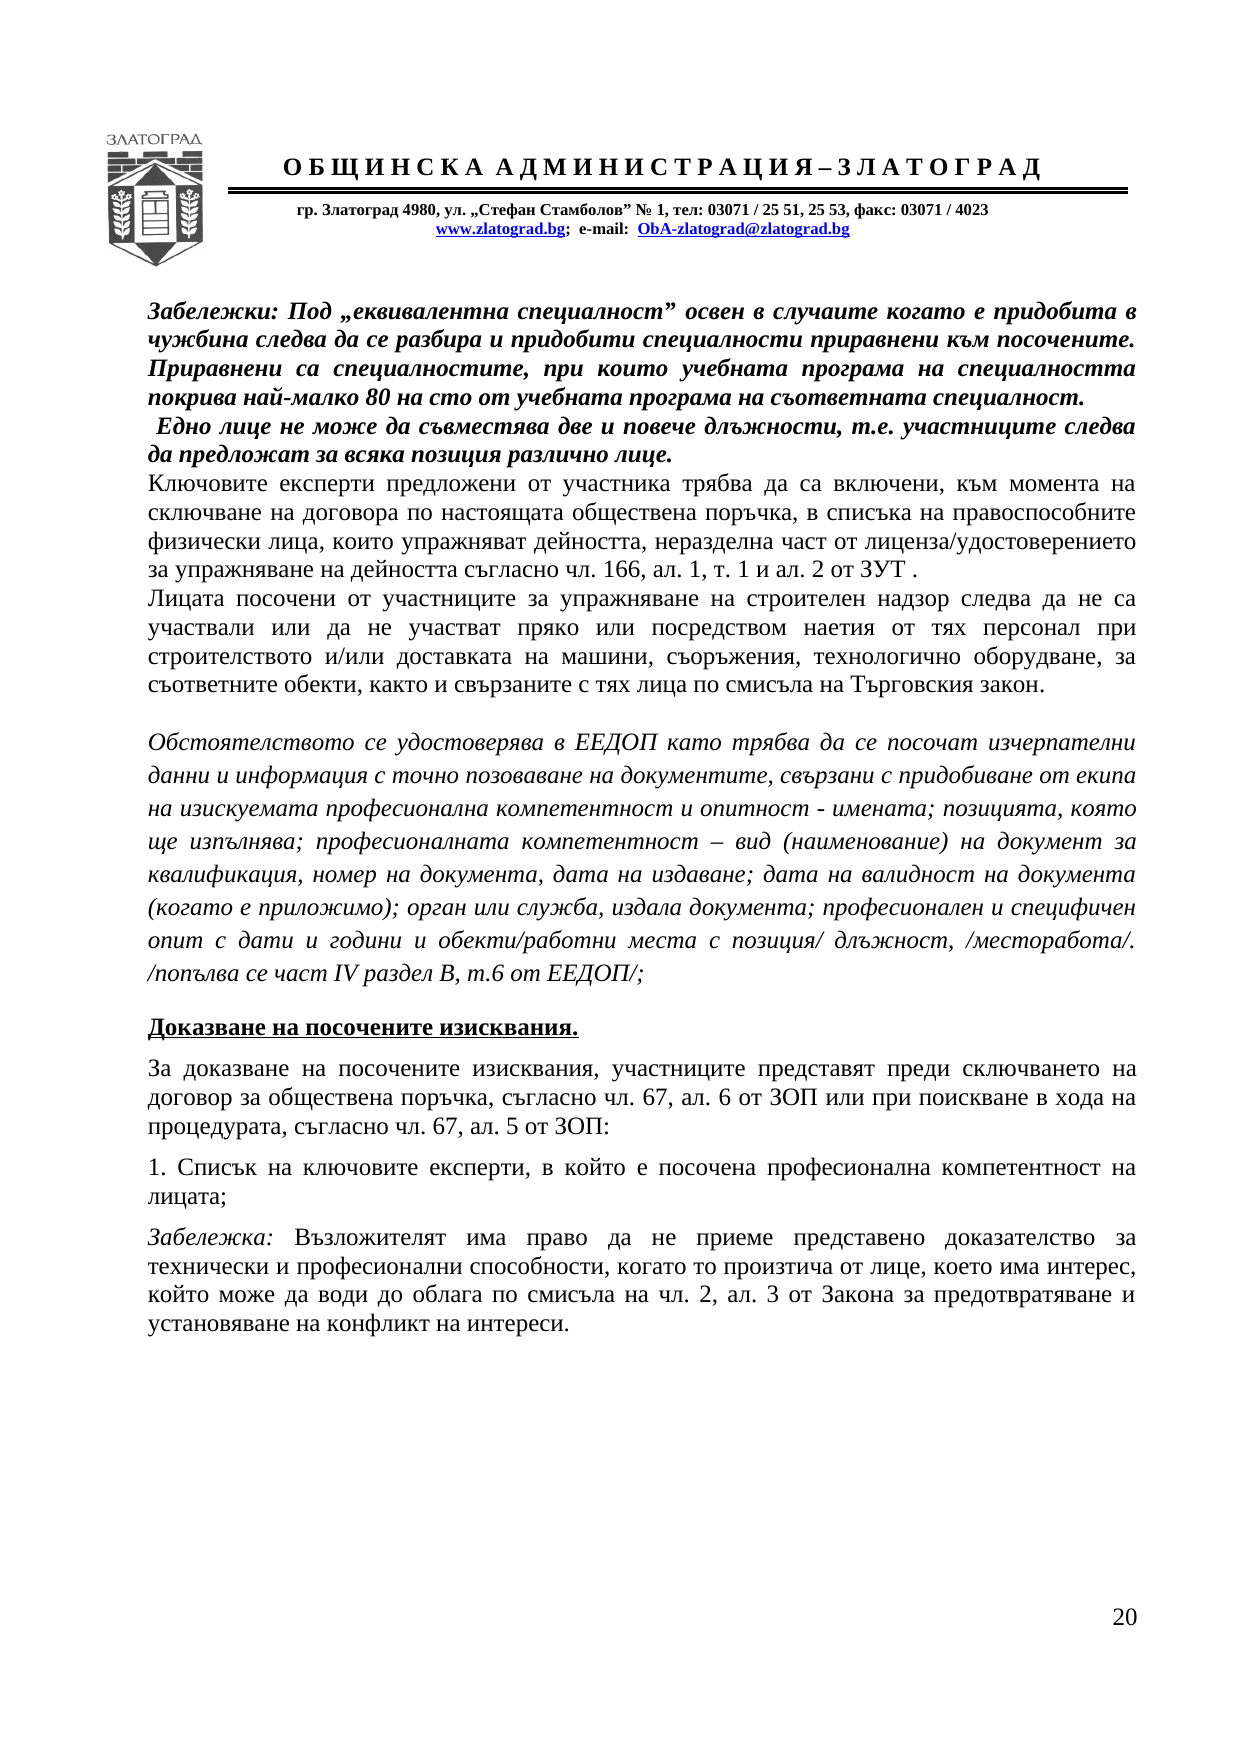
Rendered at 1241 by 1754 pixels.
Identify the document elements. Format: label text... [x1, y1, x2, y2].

picture [101, 130, 208, 269]
text Забележка: Възложителят има право да не приеме представено доказателство за технически и професионални способности, когато то произтича от лице, което има интерес, който може да води до облага по смисъла на чл. 2, ал. 3 от Закона за предотвратяване и установяване на конфликт на интереси. [148, 1222, 1138, 1337]
text Забележки: Под „еквивалентна специалност” освен в случаите когато е придобита в чужбина следва да се разбира и придобити специалности приравнени към посочените. Приравнени са специалностите, при които учебната програма на специалността покрива най-малко 80 на сто от учебната програма на съответната специалност. [148, 296, 1137, 411]
text Доказване на посочените изисквания. [148, 1012, 1138, 1041]
text Ключовите експерти предложени от участника трябва да са включени, към момента на сключване на договора по настоящата обществена поръчка, в списъка на правоспособните физически лица, които упражняват дейността, неразделна част от лиценза/удостоверението за упражняване на дейността съгласно чл. 166, ал. 1, т. 1 и ал. 2 от ЗУТ . [148, 468, 1137, 583]
text За доказване на посочените изисквания, участниците представят преди сключването на договор за обществена поръчка, съгласно чл. 67, ал. 6 от ЗОП или при поискване в хода на процедурата, съгласно чл. 67, ал. 5 от ЗОП: [148, 1053, 1138, 1139]
text 1. Списък на ключовите експерти, в който е посочена професионална компетентност на лицата; [148, 1152, 1138, 1209]
text Едно лице не може да съвместява две и повече длъжности, т.е. участниците следва да предложат за всяка позиция различно лице. [148, 411, 1137, 468]
text Обстоятелството се удостоверява в ЕЕДОП като трябва да се посочат изчерпателни данни и информация с точно позоваване на документите, свързани с придобиване от екипа на изискуемата професионална компетентност и опитност - имената; позицията, която ще изпълнява; професионалната компетентност – вид (наименование) на документ за квалификация, номер на документа, дата на издаване; дата на валидност на документа (когато е приложимо); орган или служба, издала документа; професионален и специфичен опит с дати и години и обекти/работни места с позиция/ длъжност, /месторабота/. /попълва се част IV раздел В, т.6 от ЕЕДОП/; [148, 727, 1137, 987]
text Лицата посочени от участниците за упражняване на строителен надзор следва да не са участвали или да не участват пряко или посредством наетия от тях персонал при строителството и/или доставката на машини, съоръжения, технологично оборудване, за съответните обекти, както и свързаните с тях лица по смисъла на Търговския закон. [148, 583, 1137, 698]
